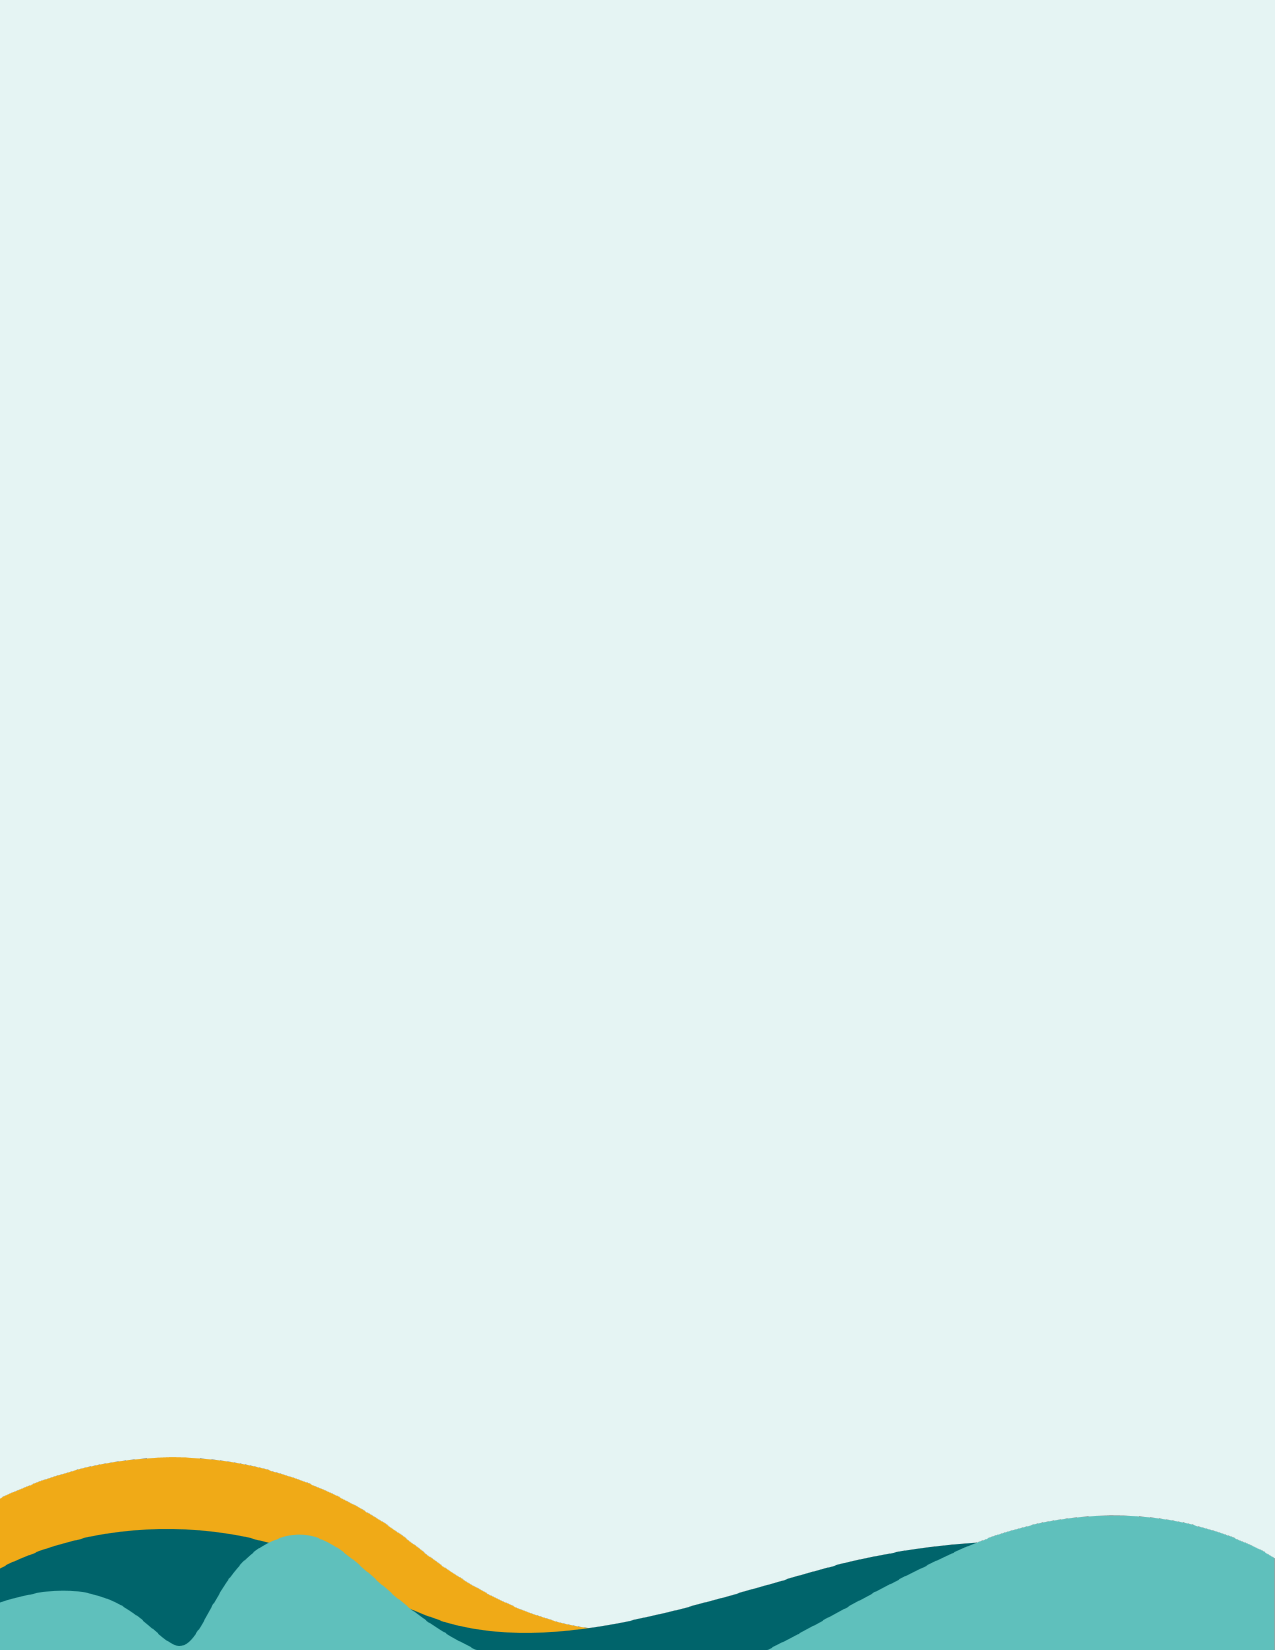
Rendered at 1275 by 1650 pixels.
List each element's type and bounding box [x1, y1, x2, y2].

picture [0, 1457, 1275, 1650]
